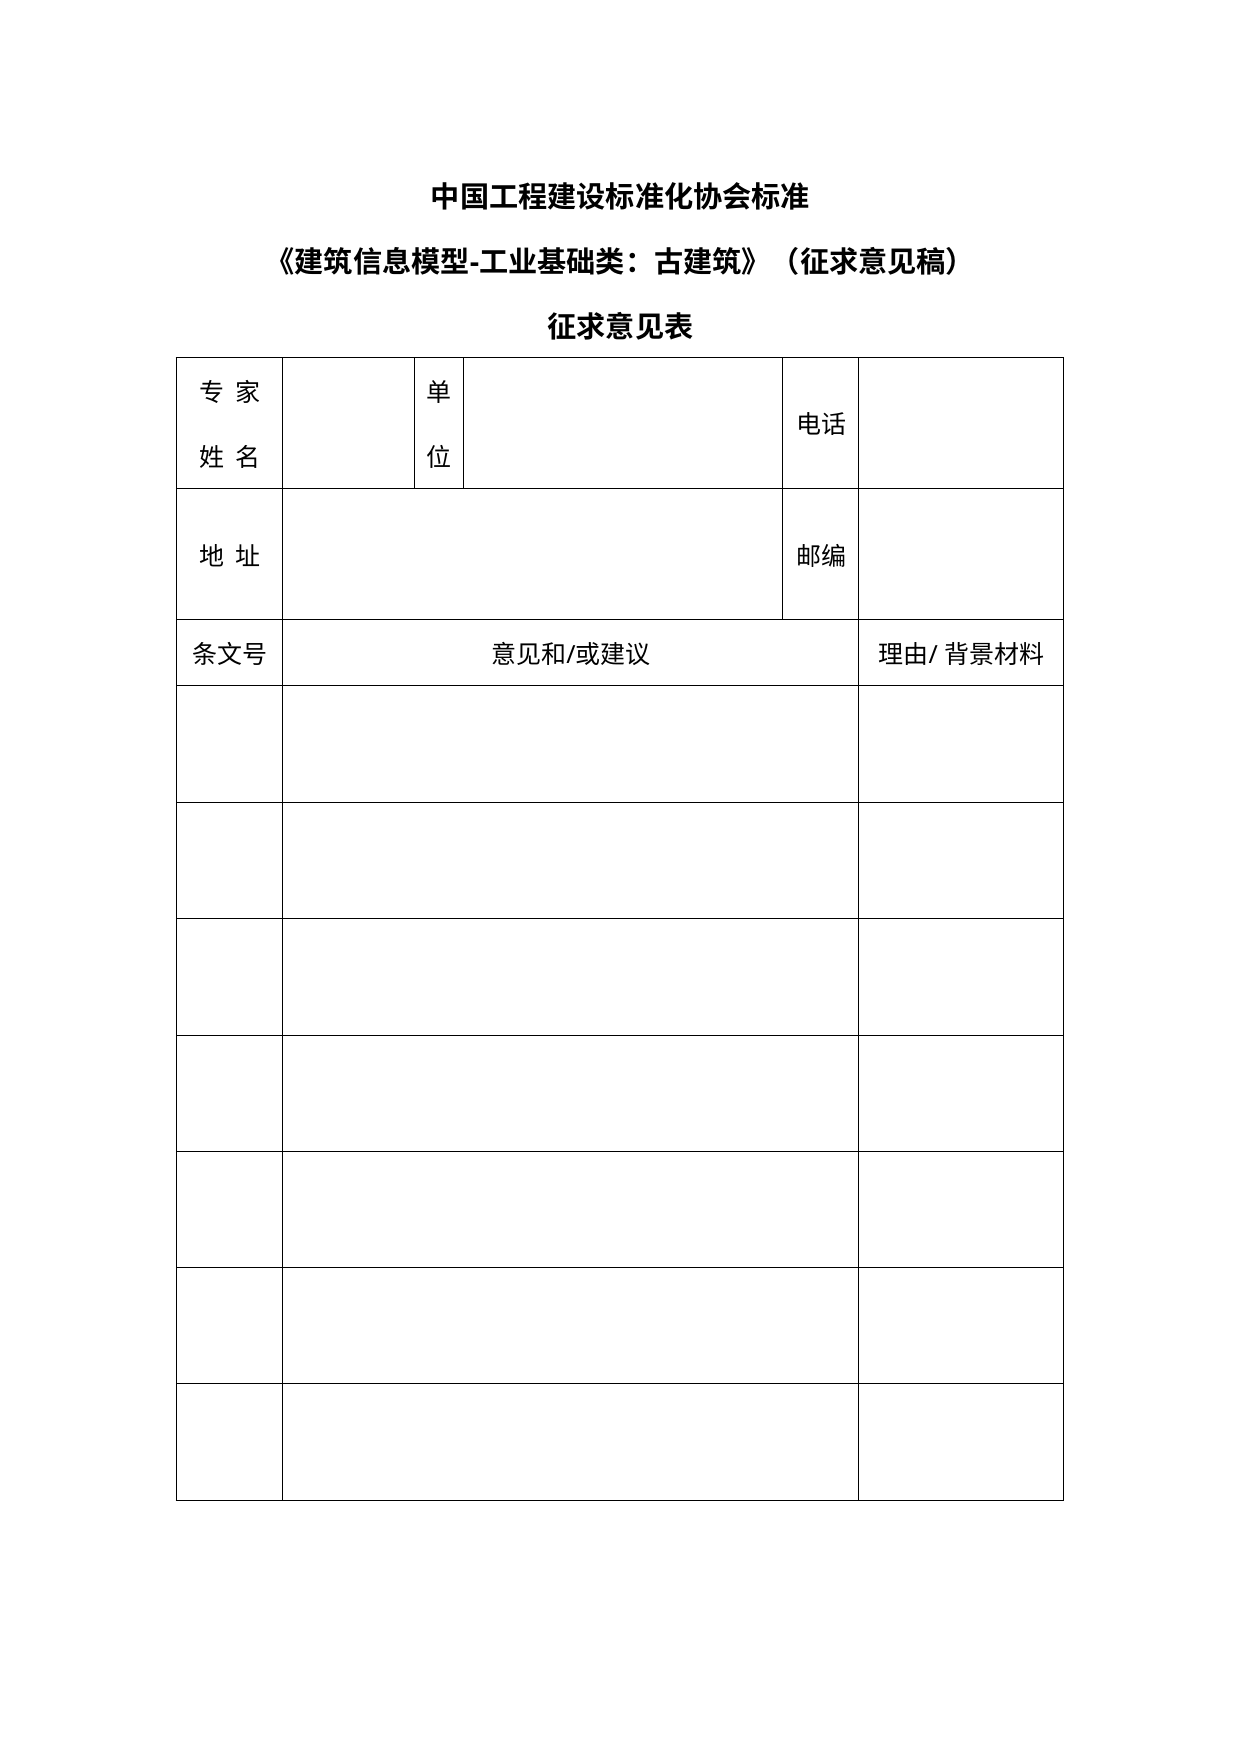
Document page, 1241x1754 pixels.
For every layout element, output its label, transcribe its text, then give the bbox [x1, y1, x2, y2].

table_cell [859, 1384, 1063, 1499]
table_cell [859, 803, 1063, 918]
table_cell [283, 686, 858, 802]
table_cell [283, 1268, 858, 1383]
table_header [859, 358, 1063, 488]
table_cell 邮编 [783, 489, 858, 619]
table_cell [859, 489, 1063, 619]
table_cell [177, 1036, 282, 1151]
table_cell [177, 1152, 282, 1267]
table_cell [177, 919, 282, 1034]
table_cell [859, 919, 1063, 1034]
table_cell [859, 1268, 1063, 1383]
table_cell [283, 803, 858, 918]
text 《建筑信息模型-工业基础类：古建筑》（征求意见稿） [187, 227, 1053, 292]
table_cell [283, 919, 858, 1034]
table_cell [177, 1384, 282, 1499]
table_cell [859, 1036, 1063, 1151]
table_cell 地 址 [177, 489, 282, 619]
table_header 专 家 姓 名 [177, 358, 282, 488]
table_cell [177, 686, 282, 802]
table_cell 理由/ 背景材料 [859, 620, 1063, 685]
table_cell [283, 1152, 858, 1267]
table_cell [283, 1036, 858, 1151]
table_cell [859, 686, 1063, 802]
text 征求意见表 [187, 292, 1053, 357]
table_cell [283, 1384, 858, 1499]
table_header [283, 358, 414, 488]
table_cell 条文号 [177, 620, 282, 685]
table_header [464, 358, 782, 488]
table_cell [177, 803, 282, 918]
table_header 单位 [415, 358, 463, 488]
text 中国工程建设标准化协会标准 [187, 162, 1053, 227]
table_cell 意见和/或建议 [283, 620, 858, 685]
table_header 电话 [783, 358, 858, 488]
table_cell [859, 1152, 1063, 1267]
table_cell [283, 489, 782, 619]
table_cell [177, 1268, 282, 1383]
